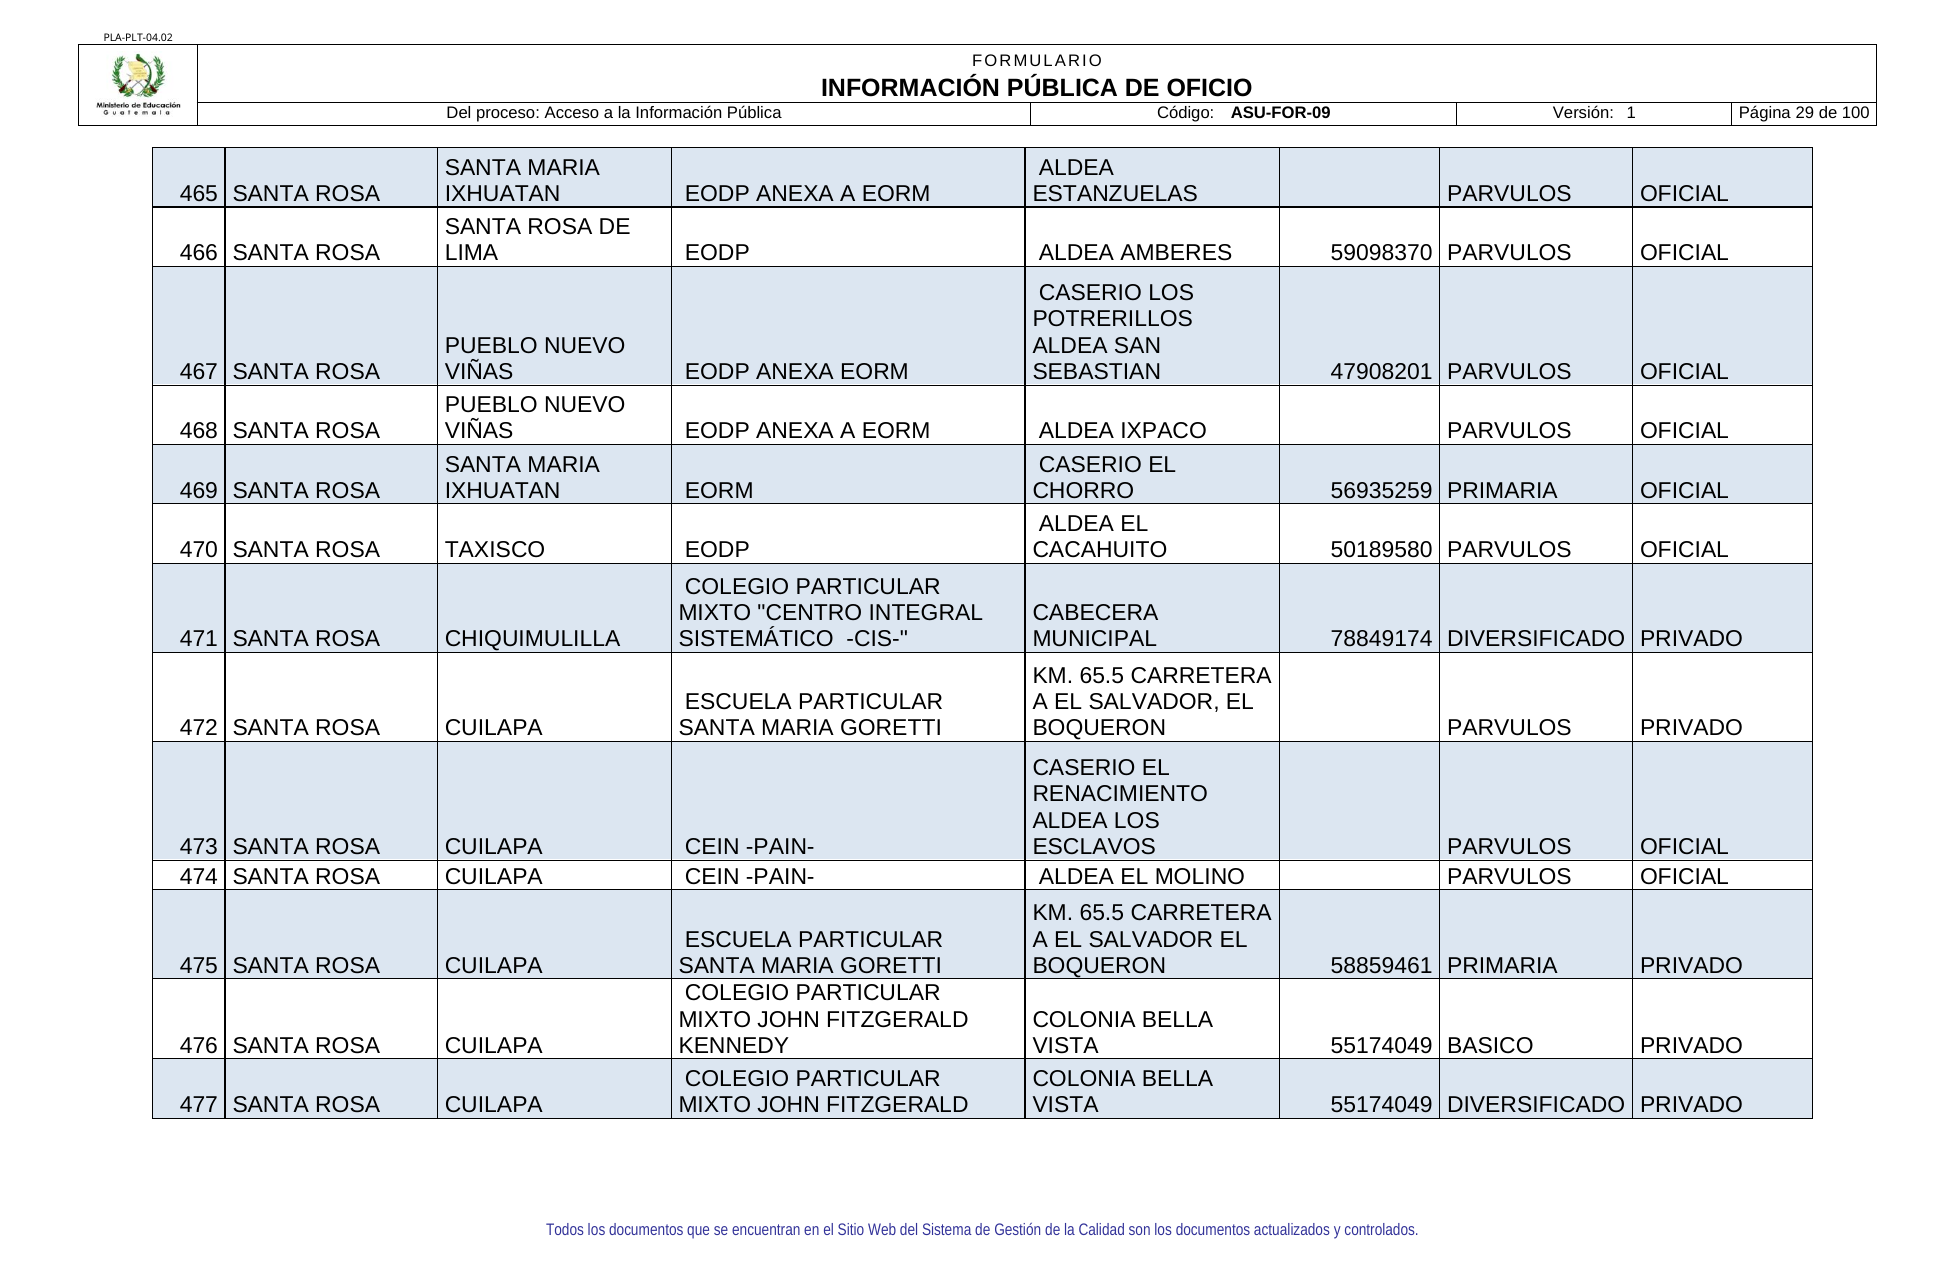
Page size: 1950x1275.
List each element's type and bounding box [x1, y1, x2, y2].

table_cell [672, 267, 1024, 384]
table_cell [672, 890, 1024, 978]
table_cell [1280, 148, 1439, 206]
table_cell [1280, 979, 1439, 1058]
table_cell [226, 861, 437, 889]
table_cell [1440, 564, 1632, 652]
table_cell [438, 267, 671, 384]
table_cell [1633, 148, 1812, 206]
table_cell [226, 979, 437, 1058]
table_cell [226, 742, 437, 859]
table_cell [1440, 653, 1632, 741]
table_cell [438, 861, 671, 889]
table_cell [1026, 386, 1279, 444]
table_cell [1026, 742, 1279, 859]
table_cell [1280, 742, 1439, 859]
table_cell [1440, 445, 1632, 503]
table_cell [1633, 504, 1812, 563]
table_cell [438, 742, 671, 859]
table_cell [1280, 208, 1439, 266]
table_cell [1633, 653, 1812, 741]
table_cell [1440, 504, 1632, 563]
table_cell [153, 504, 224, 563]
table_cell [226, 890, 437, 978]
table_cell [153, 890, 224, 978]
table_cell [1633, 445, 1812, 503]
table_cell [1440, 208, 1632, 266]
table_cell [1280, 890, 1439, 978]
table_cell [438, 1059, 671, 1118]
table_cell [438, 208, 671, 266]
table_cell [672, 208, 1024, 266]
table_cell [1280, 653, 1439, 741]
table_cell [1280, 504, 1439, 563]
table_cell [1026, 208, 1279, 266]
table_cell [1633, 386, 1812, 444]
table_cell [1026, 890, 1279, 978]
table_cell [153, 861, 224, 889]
picture [95, 51, 181, 117]
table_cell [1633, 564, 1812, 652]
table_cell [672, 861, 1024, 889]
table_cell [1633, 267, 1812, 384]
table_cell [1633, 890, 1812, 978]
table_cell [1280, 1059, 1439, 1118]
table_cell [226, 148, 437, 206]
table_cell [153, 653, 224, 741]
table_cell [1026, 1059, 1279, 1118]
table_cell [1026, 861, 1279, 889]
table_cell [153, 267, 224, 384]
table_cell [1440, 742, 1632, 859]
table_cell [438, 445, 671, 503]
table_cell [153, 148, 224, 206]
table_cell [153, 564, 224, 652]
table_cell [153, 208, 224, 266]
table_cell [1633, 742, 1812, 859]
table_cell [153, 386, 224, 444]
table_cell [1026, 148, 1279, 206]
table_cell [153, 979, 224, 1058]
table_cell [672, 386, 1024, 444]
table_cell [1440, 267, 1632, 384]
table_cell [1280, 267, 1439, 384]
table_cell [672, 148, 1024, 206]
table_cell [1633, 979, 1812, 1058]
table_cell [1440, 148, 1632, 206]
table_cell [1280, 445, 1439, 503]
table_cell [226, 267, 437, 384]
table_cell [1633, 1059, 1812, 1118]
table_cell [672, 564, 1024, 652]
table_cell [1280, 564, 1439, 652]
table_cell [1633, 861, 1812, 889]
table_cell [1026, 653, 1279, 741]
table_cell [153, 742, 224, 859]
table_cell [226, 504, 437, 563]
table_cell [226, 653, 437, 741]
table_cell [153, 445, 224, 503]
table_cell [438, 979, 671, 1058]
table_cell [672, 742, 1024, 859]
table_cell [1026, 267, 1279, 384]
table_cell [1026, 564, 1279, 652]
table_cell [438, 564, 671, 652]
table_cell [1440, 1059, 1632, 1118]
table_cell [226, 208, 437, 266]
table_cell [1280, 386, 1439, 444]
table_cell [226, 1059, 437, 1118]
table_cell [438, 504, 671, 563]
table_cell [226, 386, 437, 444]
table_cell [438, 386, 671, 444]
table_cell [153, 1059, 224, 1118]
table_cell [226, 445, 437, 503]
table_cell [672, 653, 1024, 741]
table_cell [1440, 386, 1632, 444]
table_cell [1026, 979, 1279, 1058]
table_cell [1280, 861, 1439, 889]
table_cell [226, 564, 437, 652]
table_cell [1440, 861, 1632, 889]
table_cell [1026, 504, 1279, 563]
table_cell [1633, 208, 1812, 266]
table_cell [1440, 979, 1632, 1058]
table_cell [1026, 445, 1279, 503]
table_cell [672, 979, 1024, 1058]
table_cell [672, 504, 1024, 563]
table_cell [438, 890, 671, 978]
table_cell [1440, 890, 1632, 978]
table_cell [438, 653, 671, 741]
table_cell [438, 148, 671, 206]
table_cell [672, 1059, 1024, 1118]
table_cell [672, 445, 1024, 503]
